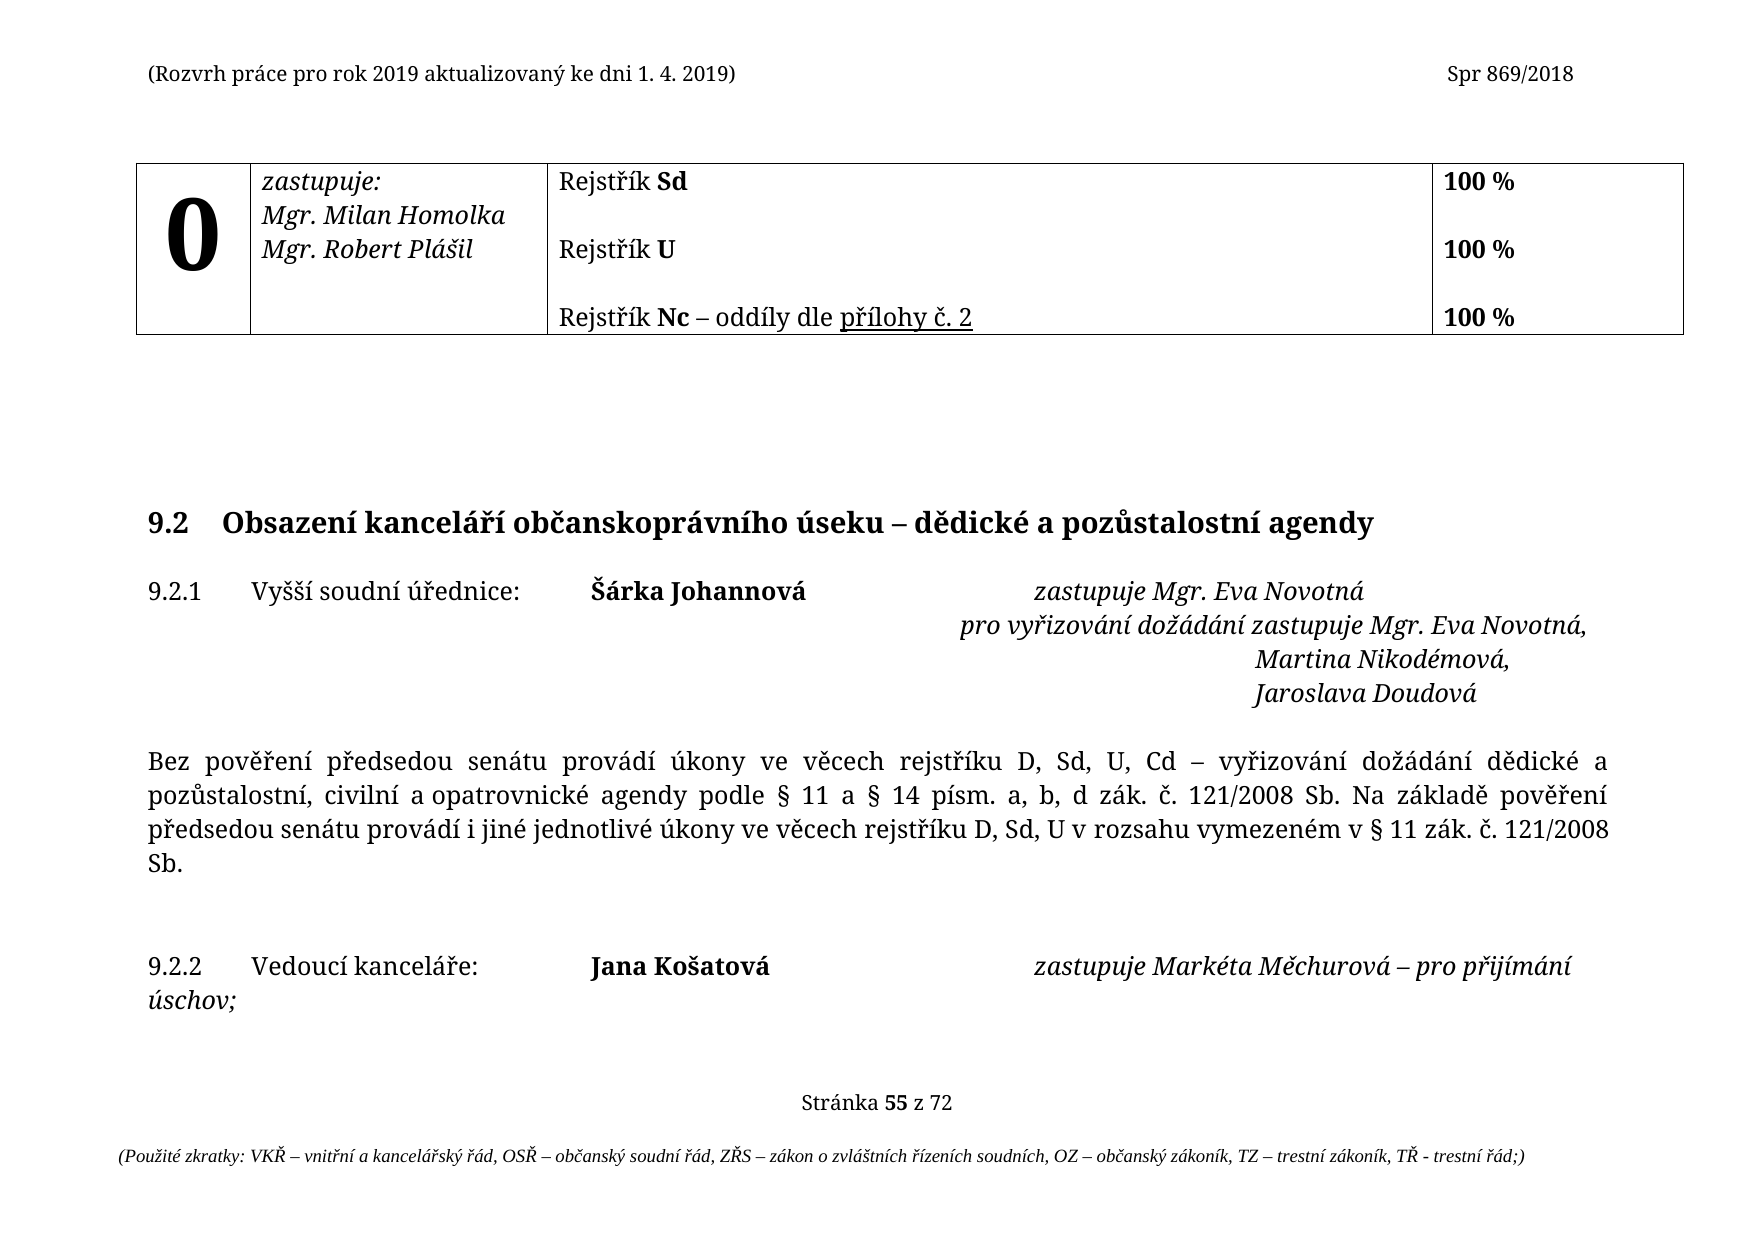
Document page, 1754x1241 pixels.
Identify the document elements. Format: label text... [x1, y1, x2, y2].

table_cell 0 [137, 164, 250, 334]
subtitle 9.2 Obsazení kanceláří občanskoprávního úseku – dědické a pozůstalostní agendy [148, 503, 1606, 542]
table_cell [1433, 164, 1683, 334]
text Bez pověření předsedou senátu provádí úkony ve věcech rejstříku D, Sd, U, Cd – vyřizování dožádání dědické a pozůstalostní, civilní a opatrovnické agendy podle § 11 a § 14 písm. a, b, d zák. č. 121/2008 Sb. Na základě pověření předsedou senátu provádí i jiné jednotlivé úkony ve věcech rejstříku D, Sd, U v rozsahu vymezeném v § 11 zák. č. 121/2008 Sb. [148, 744, 1609, 880]
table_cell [251, 164, 547, 334]
text 9.2.1 Vyšší soudní úřednice: Šárka Johannová zastupuje Mgr. Eva Novotná [148, 573, 1606, 608]
text 9.2.2 Vedoucí kanceláře: Jana Košatová zastupuje Markéta Měchurová – pro přijímání úschov; [148, 948, 1639, 1016]
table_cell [548, 164, 1432, 334]
text pro vyřizování dožádání zastupuje Mgr. Eva Novotná, Martina Nikodémová, Jaroslava Doudová [960, 608, 1624, 710]
